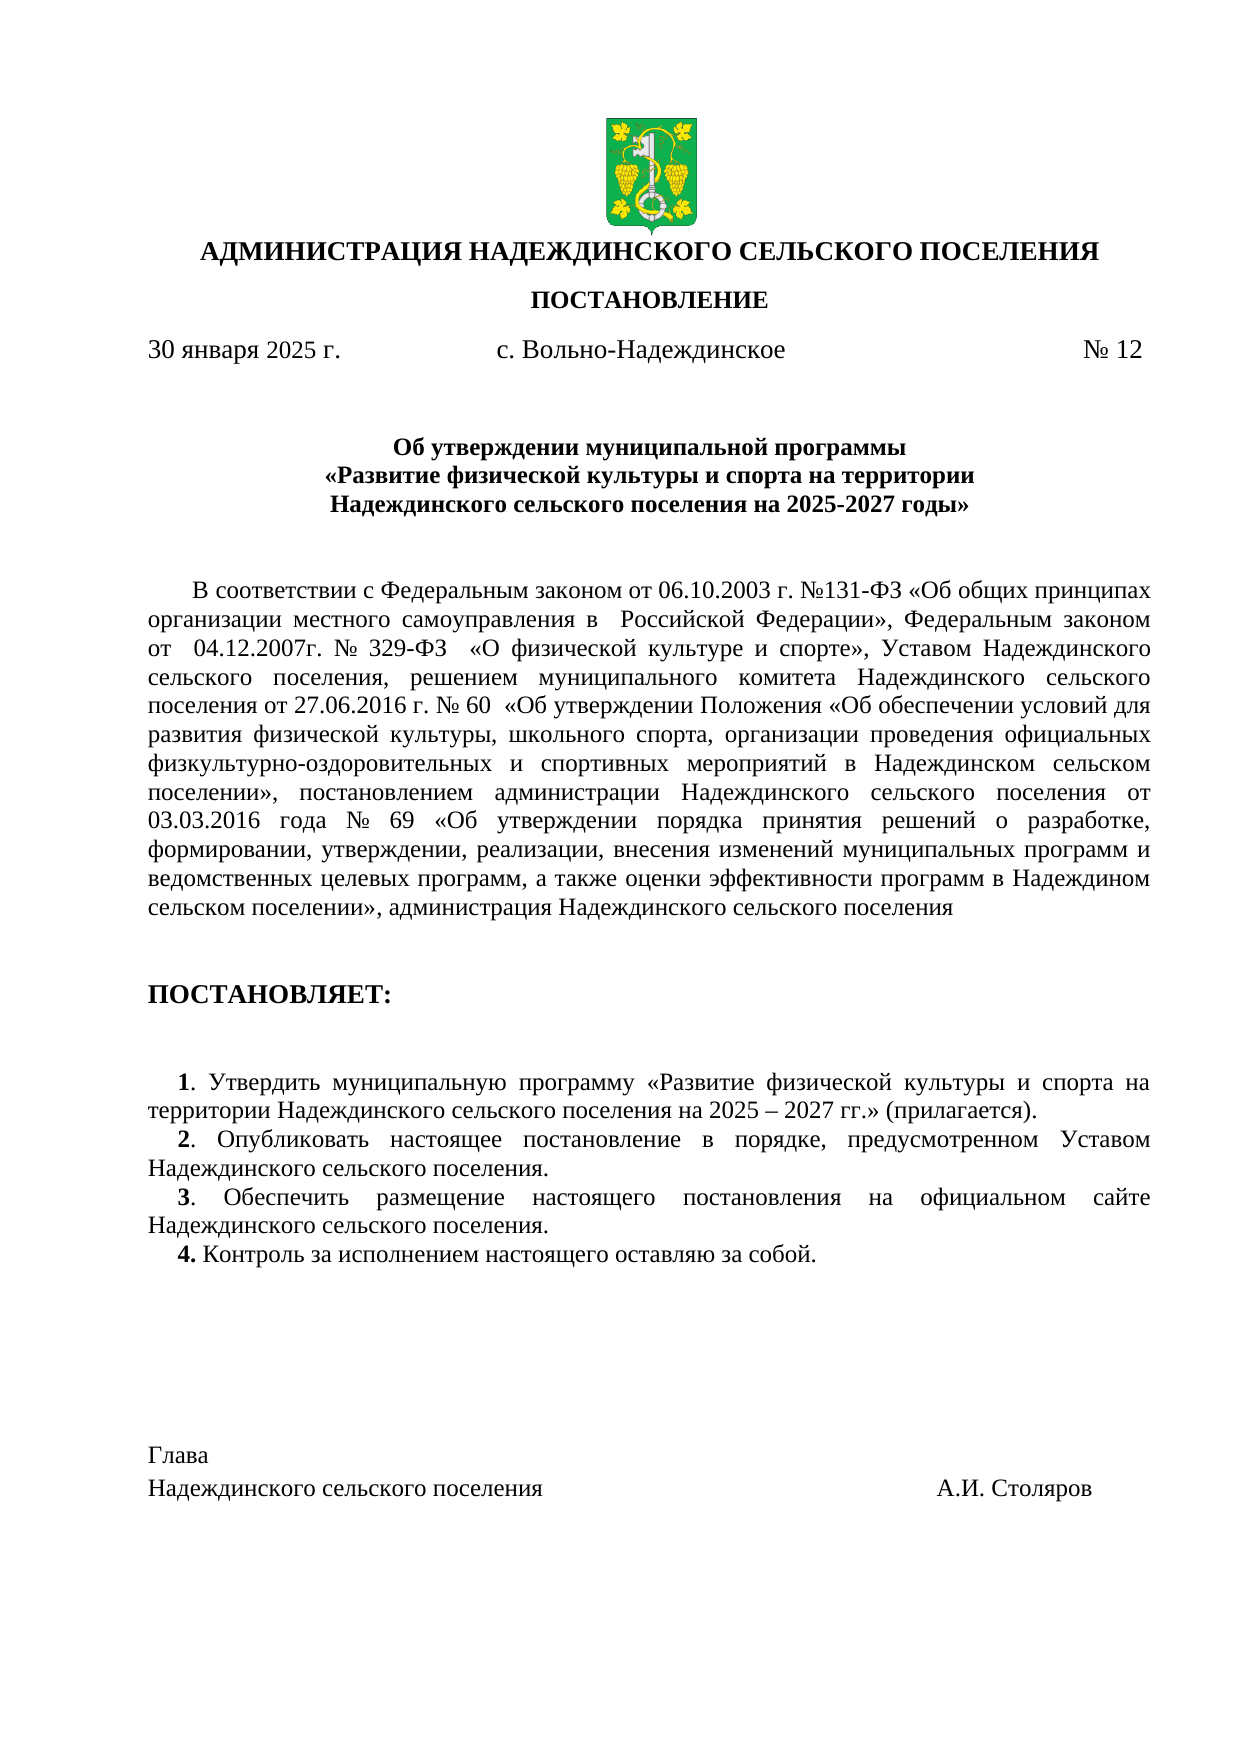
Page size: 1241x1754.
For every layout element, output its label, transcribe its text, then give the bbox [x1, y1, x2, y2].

text «Развитие физической культуры и спорта на территории [148, 461, 1152, 489]
picture [606, 118, 697, 236]
text Глава [148, 1440, 1152, 1469]
text Об утверждении муниципальной программы [148, 432, 1152, 461]
text Надеждинского сельского поселения А.И. Столяров [148, 1473, 1152, 1502]
text 1. Утвердить муниципальную программу «Развитие физической культуры и спорта на территории Надеждинского сельского поселения на 2025 – 2027 гг.» (прилагается). [148, 1067, 1152, 1124]
text 30 января 2025 г. с. Вольно-Надеждинское № 12 [148, 333, 1152, 365]
text АДМИНИСТРАЦИЯ НАДЕЖДИНСКОГО СЕЛЬСКОГО ПОСЕЛЕНИЯ [148, 235, 1152, 266]
subtitle ПОСТАНОВЛЕНИЕ [148, 286, 1152, 314]
text ПОСТАНОВЛЯЕТ: [148, 978, 1152, 1009]
text 2. Опубликовать настоящее постановление в порядке, предусмотренном Уставом Надеждинского сельского поселения. [148, 1124, 1152, 1182]
text 3. Обеспечить размещение настоящего постановления на официальном сайте Надеждинского сельского поселения. [148, 1182, 1152, 1239]
text В соответствии с Федеральным законом от 06.10.2003 г. №131-ФЗ «Об общих принципах организации местного самоуправления в Российской Федерации», Федеральным законом от 04.12.2007г. № 329-ФЗ «О физической культуре и спорте», Уставом Надеждинского сельского поселения, решением муниципального комитета Надеждинского сельского поселения от 27.06.2016 г. № 60 «Об утверждении Положения «Об обеспечении условий для развития физической культуры, школьного спорта, организации проведения официальных физкультурно-оздоровительных и спортивных мероприятий в Надеждинском сельском поселении», постановлением администрации Надеждинского сельского поселения от 03.03.2016 года № 69 «Об утверждении порядка принятия решений о разработке, формировании, утверждении, реализации, внесения изменений муниципальных программ и ведомственных целевых программ, а также оценки эффективности программ в Надеждином сельском поселении», администрация Надеждинского сельского поселения [148, 576, 1152, 921]
text 4. Контроль за исполнением настоящего оставляю за собой. [148, 1239, 1152, 1268]
text Надеждинского сельского поселения на 2025-2027 годы» [148, 489, 1152, 518]
